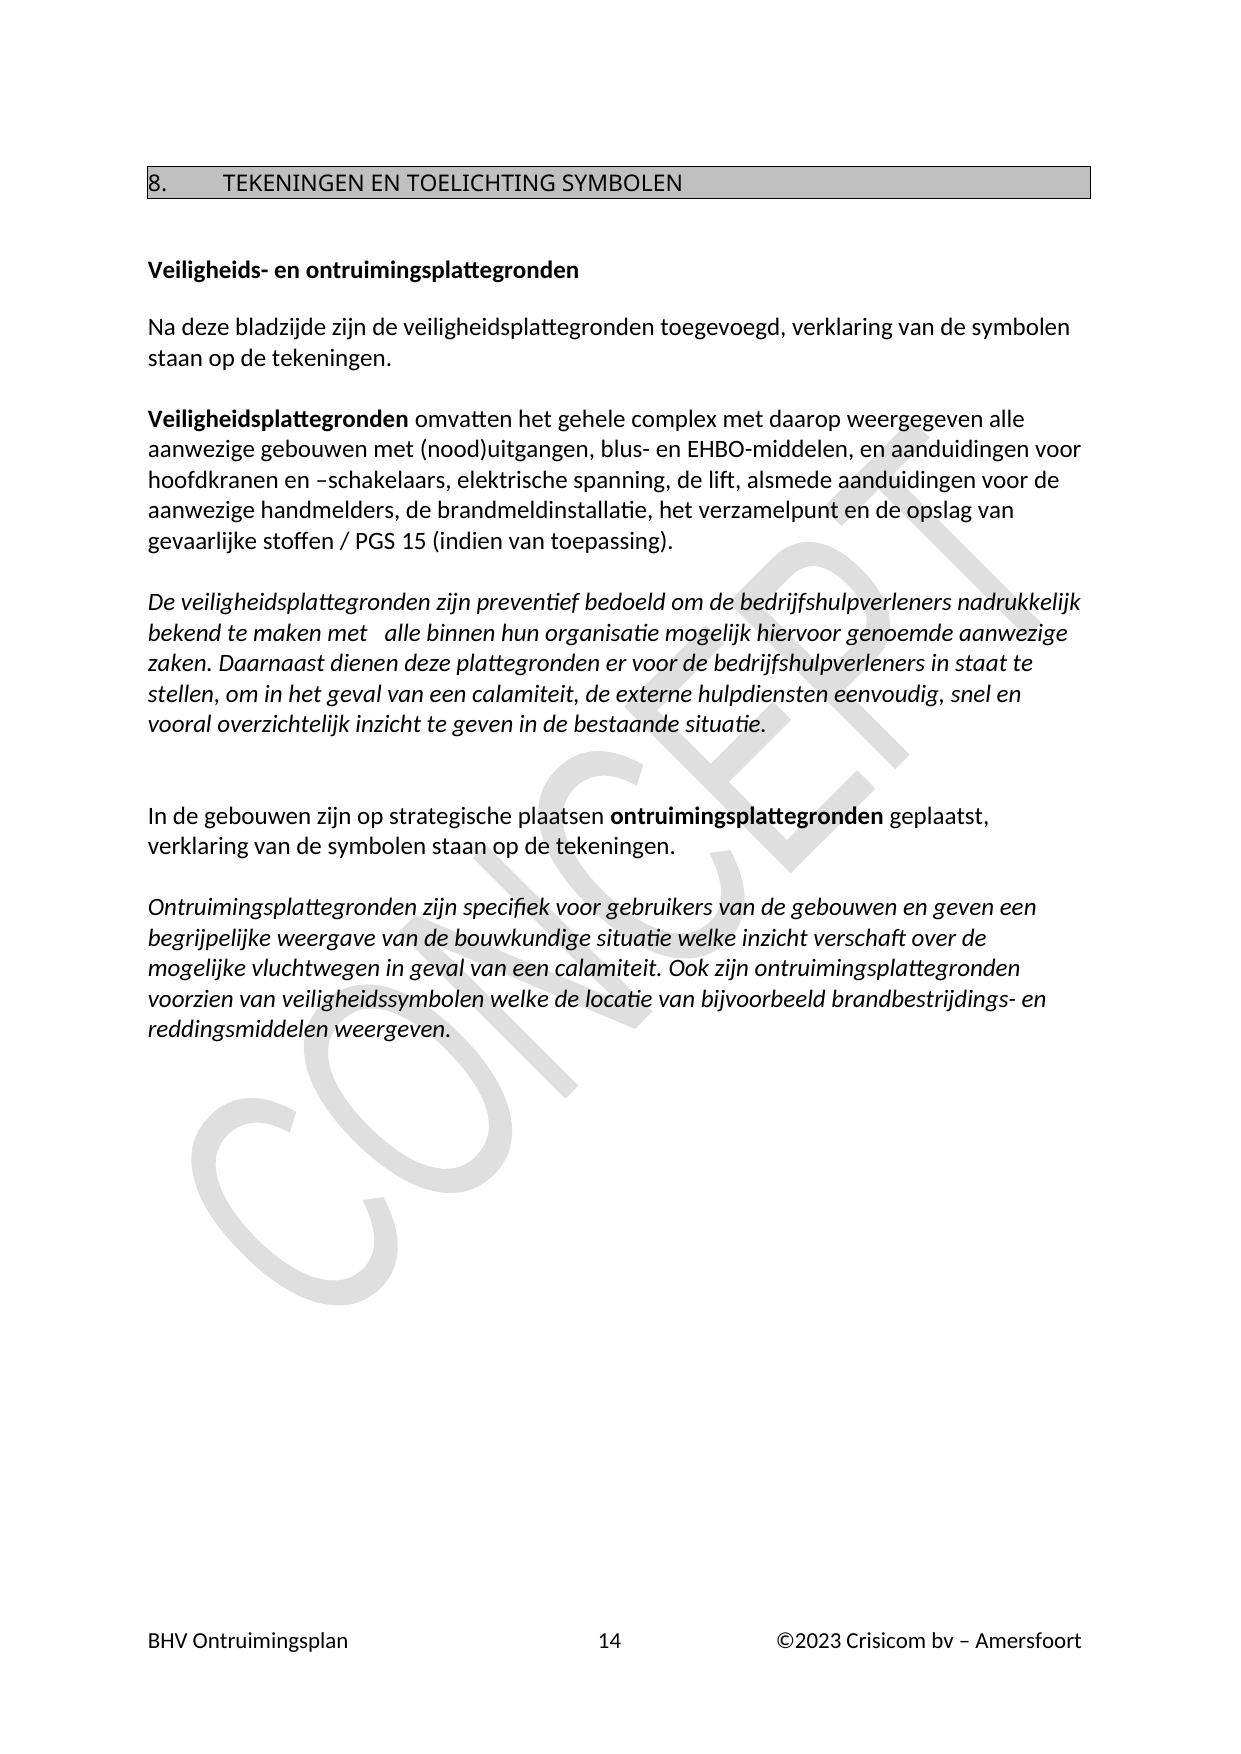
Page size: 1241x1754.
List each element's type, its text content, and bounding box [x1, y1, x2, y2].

text Veiligheidsplattegronden omvatten het gehele complex met daarop weergegeven alle aanwezige gebouwen met (nood)uitgangen, blus- en EHBO-middelen, en aanduidingen voor hoofdkranen en –schakelaars, elektrische spanning, de lift, alsmede aanduidingen voor de aanwezige handmelders, de brandmeldinstallatie, het verzamelpunt en de opslag van gevaarlijke stoffen / PGS 15 (indien van toepassing). [148, 403, 1090, 556]
text De veiligheidsplattegronden zijn preventief bedoeld om de bedrijfshulpverleners nadrukkelijk bekend te maken met alle binnen hun organisatie mogelijk hiervoor genoemde aanwezige zaken. Daarnaast dienen deze plattegronden er voor de bedrijfshulpverleners in staat te stellen, om in het geval van een calamiteit, de externe hulpdiensten eenvoudig, snel en vooral overzichtelijk inzicht te geven in de bestaande situatie. [148, 586, 1090, 739]
text Ontruimingsplattegronden zijn specifiek voor gebruikers van de gebouwen en geven een begrijpelijke weergave van de bouwkundige situatie welke inzicht verschaft over de mogelijke vluchtwegen in geval van een calamiteit. Ook zijn ontruimingsplattegronden voorzien van veiligheidssymbolen welke de locatie van bijvoorbeeld brandbestrijdings- en reddingsmiddelen weergeven. [148, 891, 1090, 1044]
text Veiligheids- en ontruimingsplattegronden [148, 254, 1090, 285]
text In de gebouwen zijn op strategische plaatsen ontruimingsplattegronden geplaatst, verklaring van de symbolen staan op de tekeningen. [148, 800, 1090, 861]
subtitle TEKENINGEN EN TOELICHTING SYMBOLEN [148, 167, 1090, 198]
text Na deze bladzijde zijn de veiligheidsplattegronden toegevoegd, verklaring van de symbolen staan op de tekeningen. [148, 311, 1090, 372]
